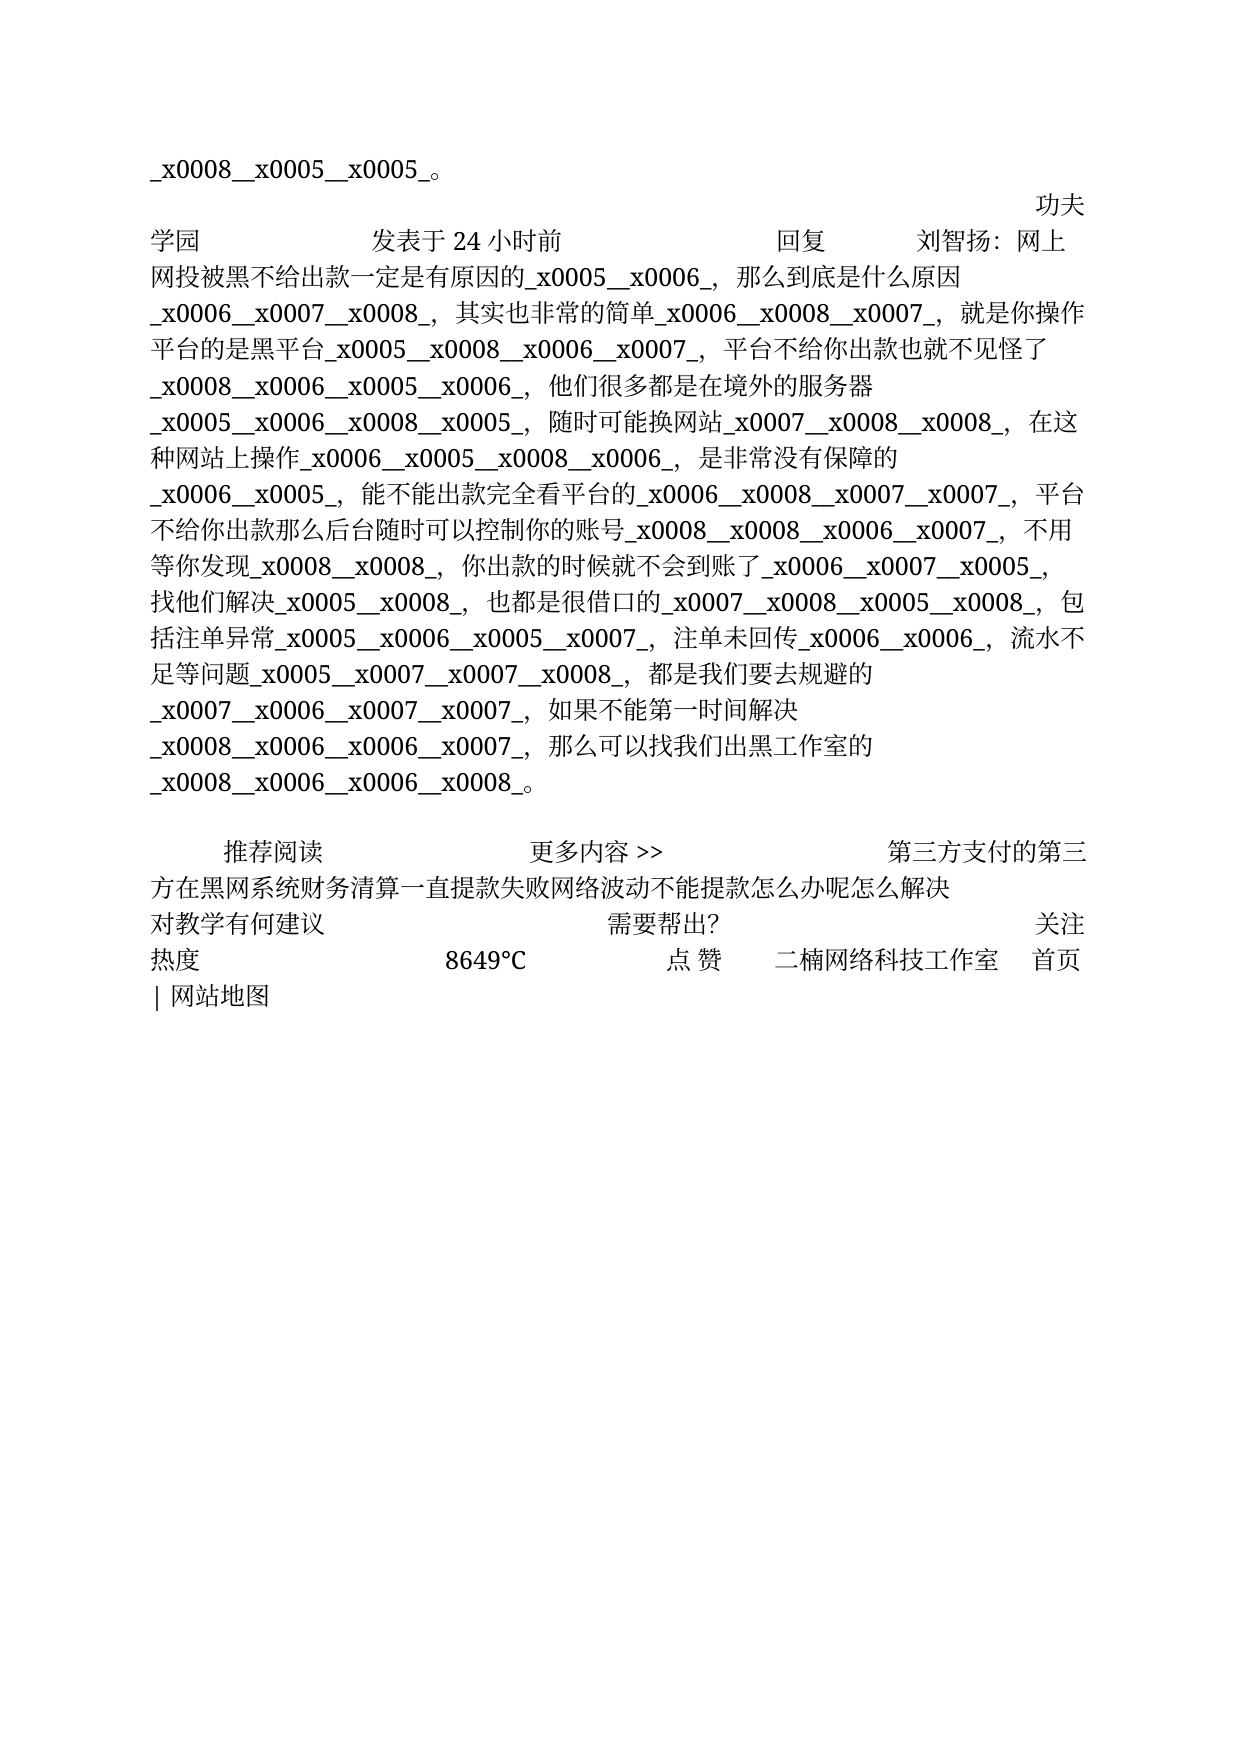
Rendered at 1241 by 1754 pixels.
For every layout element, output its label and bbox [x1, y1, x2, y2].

text [150, 150, 1090, 1013]
